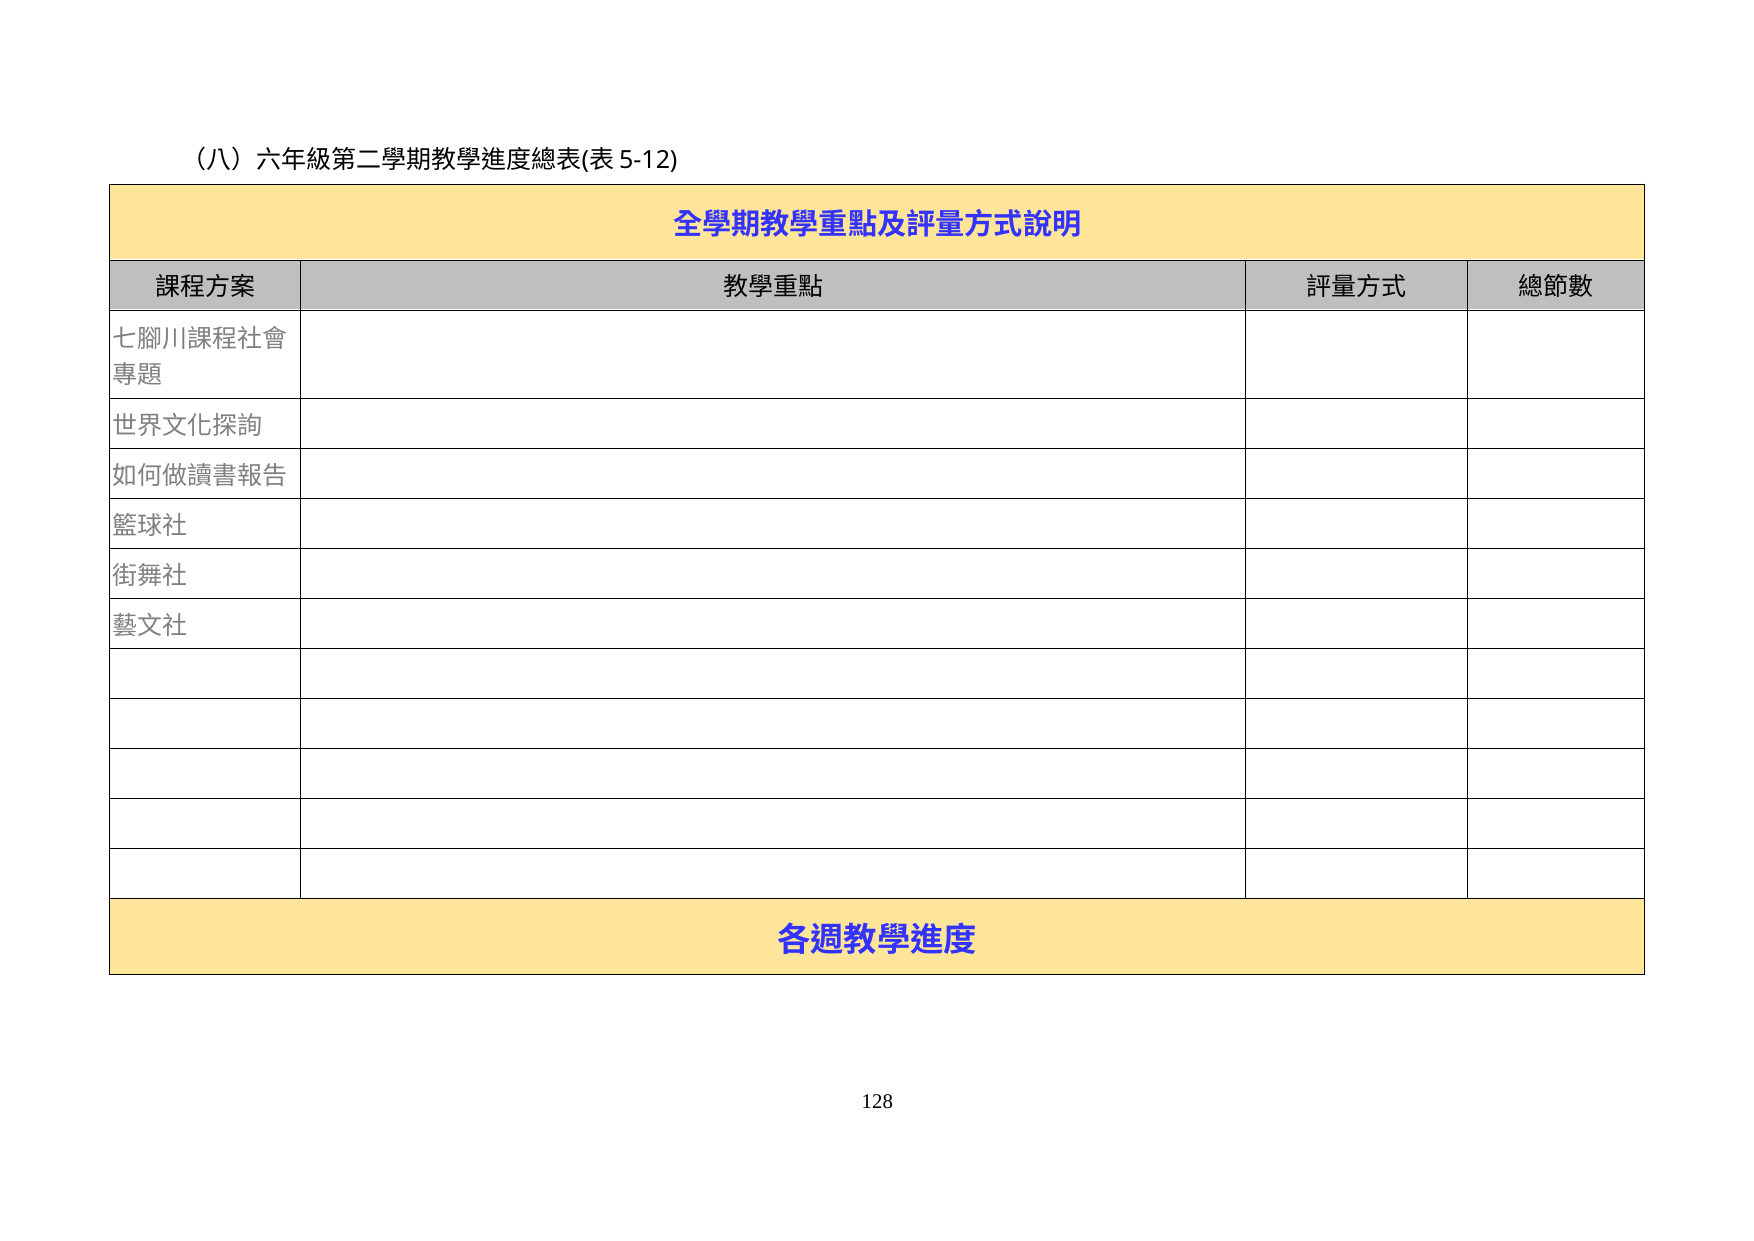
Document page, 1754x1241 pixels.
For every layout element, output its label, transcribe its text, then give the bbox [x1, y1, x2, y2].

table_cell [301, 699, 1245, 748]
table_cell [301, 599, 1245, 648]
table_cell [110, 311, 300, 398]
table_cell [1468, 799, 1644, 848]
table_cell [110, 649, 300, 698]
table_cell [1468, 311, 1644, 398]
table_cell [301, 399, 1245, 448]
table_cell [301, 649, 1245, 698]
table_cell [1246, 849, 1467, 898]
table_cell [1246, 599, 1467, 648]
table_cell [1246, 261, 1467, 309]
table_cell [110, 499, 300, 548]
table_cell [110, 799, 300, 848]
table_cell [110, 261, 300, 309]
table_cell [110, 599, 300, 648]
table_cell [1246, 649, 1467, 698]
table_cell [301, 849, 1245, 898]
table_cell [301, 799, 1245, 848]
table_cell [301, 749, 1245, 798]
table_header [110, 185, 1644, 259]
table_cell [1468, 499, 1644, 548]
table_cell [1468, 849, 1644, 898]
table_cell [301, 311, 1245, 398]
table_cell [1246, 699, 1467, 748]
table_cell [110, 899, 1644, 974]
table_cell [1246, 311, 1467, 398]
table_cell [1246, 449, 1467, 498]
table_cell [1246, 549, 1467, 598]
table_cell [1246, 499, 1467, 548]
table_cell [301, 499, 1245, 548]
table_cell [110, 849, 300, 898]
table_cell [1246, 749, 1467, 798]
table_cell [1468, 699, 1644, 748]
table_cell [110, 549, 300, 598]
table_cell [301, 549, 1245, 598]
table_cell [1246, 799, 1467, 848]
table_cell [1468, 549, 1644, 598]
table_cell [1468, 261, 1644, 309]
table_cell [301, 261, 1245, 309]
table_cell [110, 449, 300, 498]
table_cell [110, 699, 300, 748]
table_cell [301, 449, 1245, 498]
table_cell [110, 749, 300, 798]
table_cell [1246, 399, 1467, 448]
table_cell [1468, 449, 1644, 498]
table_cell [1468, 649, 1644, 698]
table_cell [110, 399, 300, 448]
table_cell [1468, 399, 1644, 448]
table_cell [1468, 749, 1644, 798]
text （八）六年級第二學期教學進度總表(表5-12) [181, 138, 1648, 176]
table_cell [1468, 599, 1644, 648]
